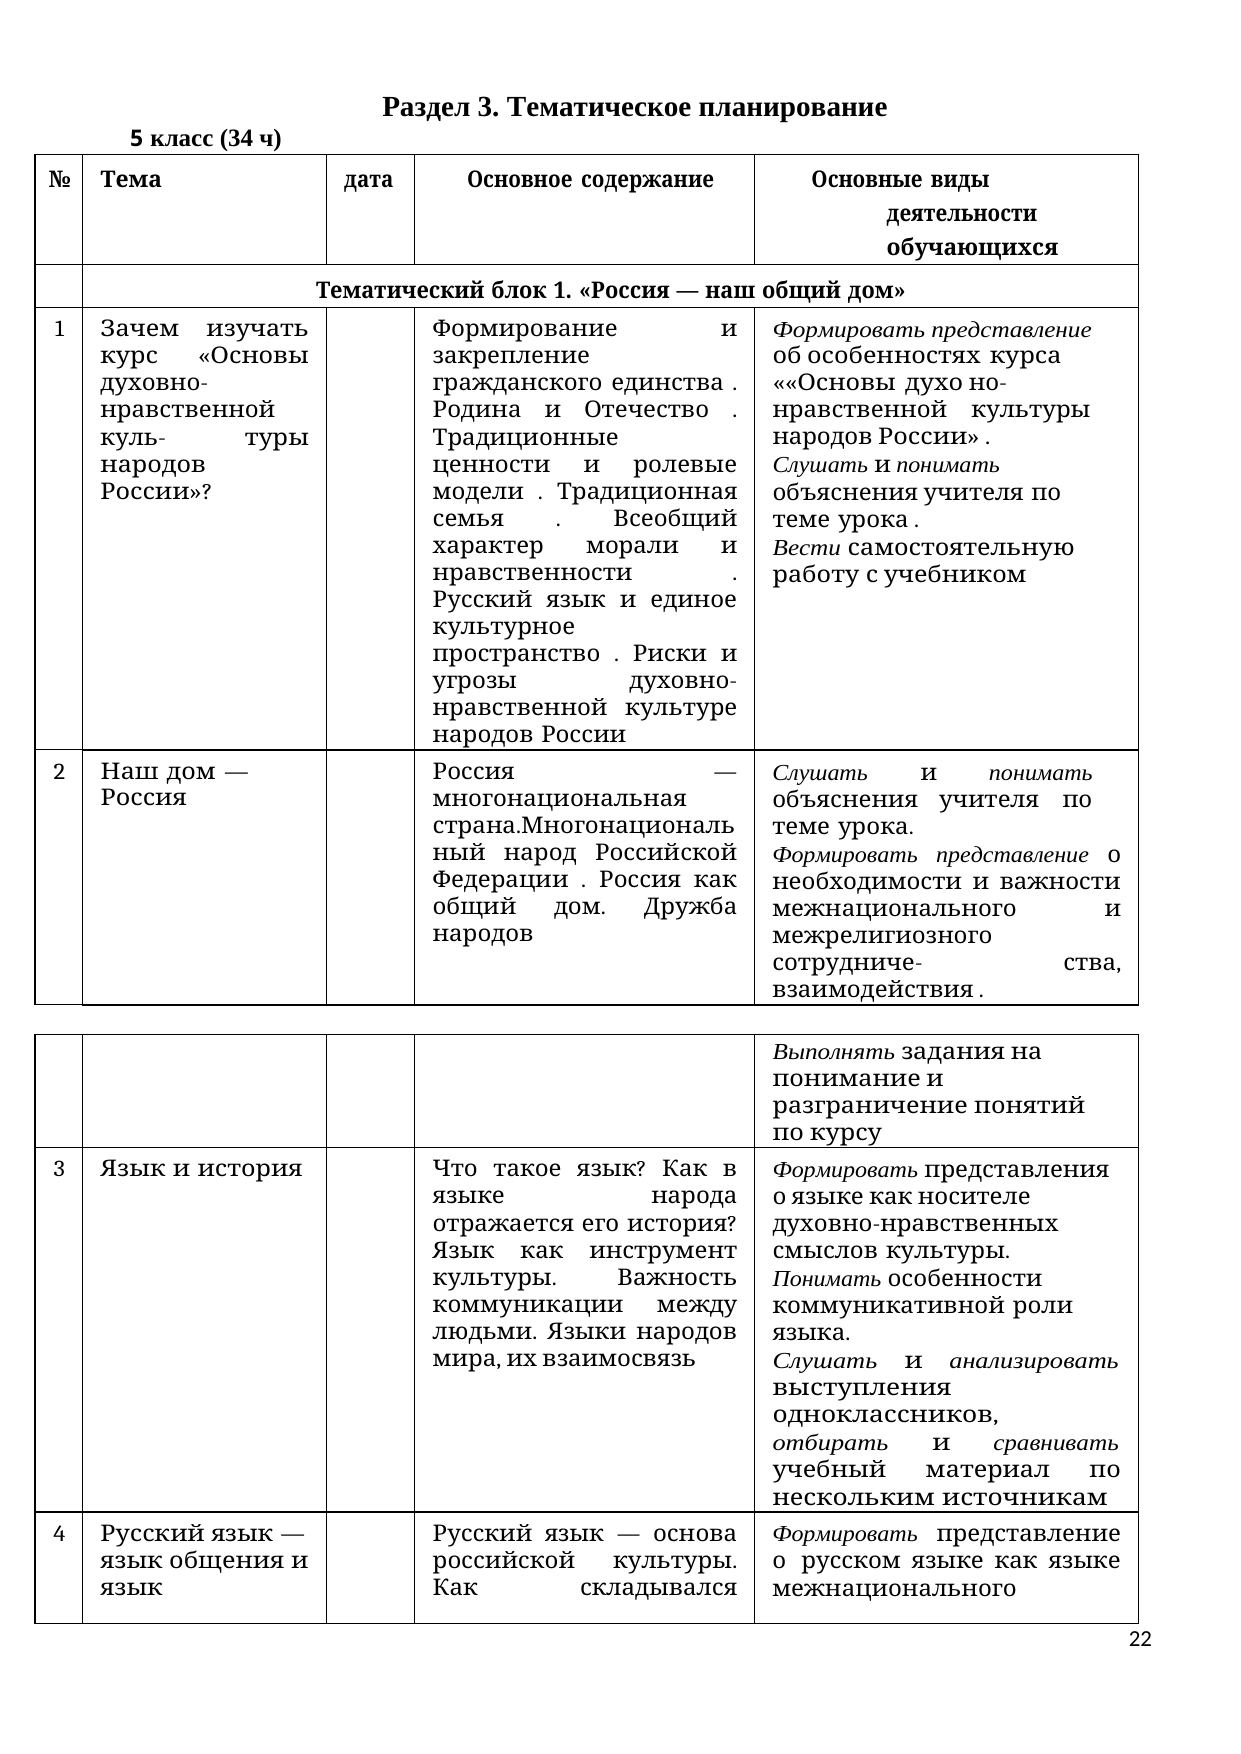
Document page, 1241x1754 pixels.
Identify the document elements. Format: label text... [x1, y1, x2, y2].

table_header дата [327, 155, 414, 264]
table_cell Что такое язык? Как в языке народа отражается его история? Язык как инструмент культуры. Важность коммуникации между людьми. Языки народов мира, их взаимосвязь [415, 1148, 754, 1511]
table_cell [327, 308, 414, 749]
table_header [83, 1035, 326, 1147]
table_header Тема [83, 155, 326, 264]
table_cell [327, 1148, 414, 1511]
table_cell Формирование и закрепление гражданского единства . Родина и Отечество . Традиционные ценности и ролевые модели . Традиционная семья . Всеобщий характер морали и нравственности . Русский язык и единое культурное пространство . Риски и угрозы духовно-нравственной культуре народов России [415, 308, 754, 749]
table_cell Формировать представления о языке как носителе духовно-нравственных смыслов культуры. Понимать особенности коммуникативной роли языка. Слушать и анализировать выступления одноклассников, отбирать и сравнивать учебный материал по нескольким источникам [755, 1148, 1138, 1511]
table_header № [36, 155, 82, 264]
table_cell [755, 1513, 1138, 1622]
table_cell [327, 751, 414, 1004]
table_cell 1 [36, 308, 82, 749]
table_header Выполнять задания на понимание и разграничение понятий по курсу [755, 1035, 1138, 1147]
table_cell 3 [36, 1148, 82, 1511]
table_cell 2 [36, 750, 82, 1004]
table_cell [83, 1513, 326, 1622]
table_cell Тематический блок 1. «Россия — наш общий дом» [83, 265, 1138, 307]
table_header [327, 1035, 414, 1147]
table_header Основные виды деятельности обучающихся [755, 155, 1138, 264]
table_cell Наш дом — Россия [83, 751, 326, 1004]
table_cell Слушать и понимать объяснения учителя по теме урока. Формировать представление о необходимости и важности межнационального и межрелигиозного сотрудниче- ства, взаимодействия . [755, 751, 1138, 1004]
list класс (34 ч) [130, 122, 1152, 153]
table_header [36, 1035, 82, 1147]
table_header [415, 1035, 754, 1147]
text Раздел 3. Тематическое планирование [118, 89, 1152, 122]
table_header Основное содержание [415, 155, 754, 264]
table_cell Формировать представление об особенностях курса ««Основы духо но-нравственной культуры народов России» . Слушать и понимать объяснения учителя по теме урока . Вести самостоятельную работу с учебником [755, 308, 1138, 749]
table_cell [36, 265, 82, 307]
table_cell Зачем изучать курс «Основы духовно-нравственной куль- туры народов России»? [83, 308, 326, 749]
table_cell Язык и история [83, 1148, 326, 1511]
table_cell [415, 1513, 754, 1622]
table_cell [327, 1513, 414, 1622]
table_cell 4 [36, 1513, 82, 1622]
table_cell Россия — многонациональная страна.Многонациональный народ Российской Федерации . Россия как общий дом. Дружба народов [415, 751, 754, 1004]
